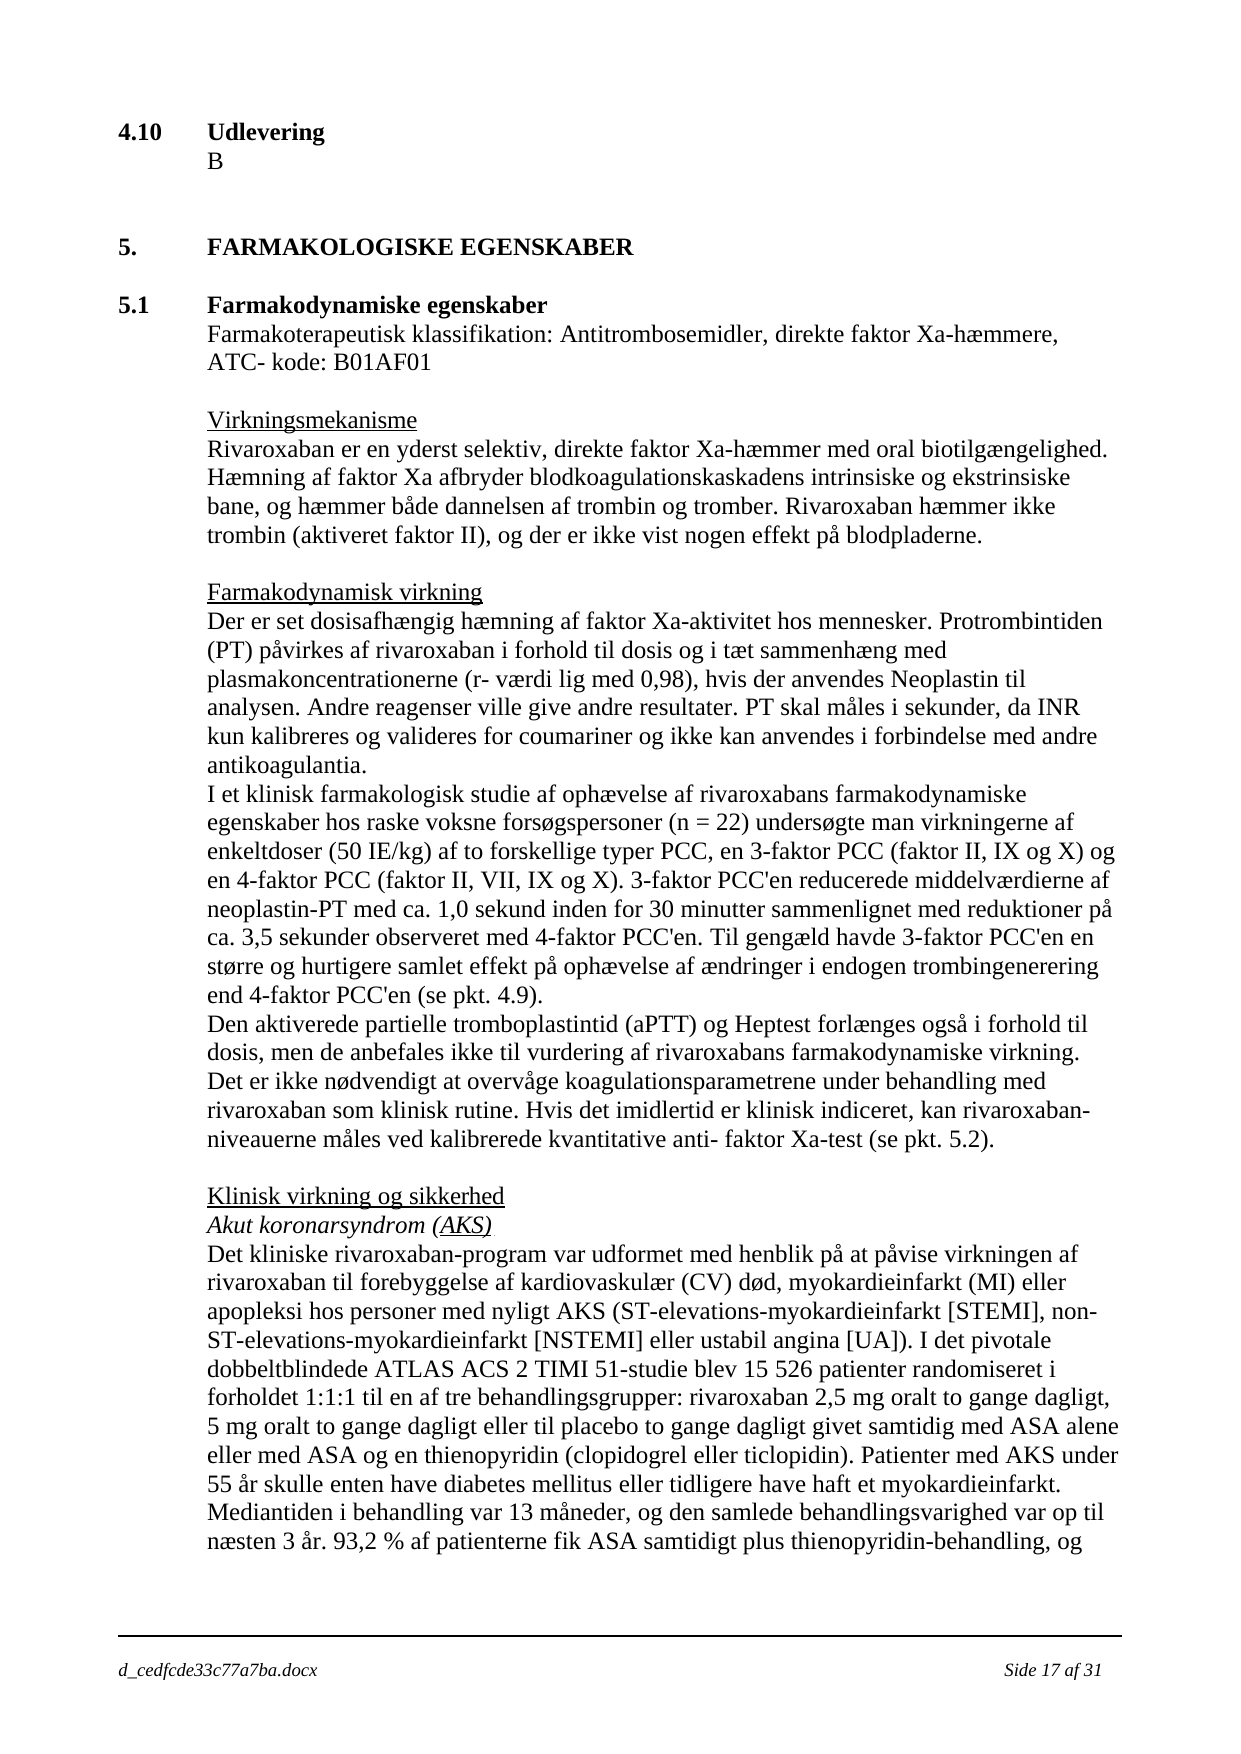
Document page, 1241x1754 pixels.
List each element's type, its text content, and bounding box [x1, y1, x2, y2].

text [207, 1239, 1122, 1555]
text 5. FARMAKOLOGISKE EGENSKABER [118, 232, 1122, 261]
text Farmakoterapeutisk klassifikation: Antitrombosemidler, direkte faktor Xa-hæmmere, ATC- kode: B01AF01 [207, 319, 1122, 376]
text Farmakodynamisk virkning [207, 577, 1122, 606]
text Virkningsmekanisme [207, 405, 1122, 434]
text Der er set dosisafhængig hæmning af faktor Xa-aktivitet hos mennesker. Protrombintiden (PT) påvirkes af rivaroxaban i forhold til dosis og i tæt sammenhæng med plasmakoncentrationerne (r- værdi lig med 0,98), hvis der anvendes Neoplastin til analysen. Andre reagenser ville give andre resultater. PT skal måles i sekunder, da INR kun kalibreres og valideres for coumariner og ikke kan anvendes i forbindelse med andre antikoagulantia. [207, 606, 1122, 779]
text 4.10 Udlevering [118, 117, 1122, 146]
text 5.1 Farmakodynamiske egenskaber [118, 290, 1122, 319]
text Rivaroxaban er en yderst selektiv, direkte faktor Xa-hæmmer med oral biotilgængelighed. Hæmning af faktor Xa afbryder blodkoagulationskaskadens intrinsiske og ekstrinsiske bane, og hæmmer både dannelsen af trombin og tromber. Rivaroxaban hæmmer ikke trombin (aktiveret faktor II), og der er ikke vist nogen effekt på blodpladerne. [207, 434, 1122, 549]
text Den aktiverede partielle tromboplastintid (aPTT) og Heptest forlænges også i forhold til dosis, men de anbefales ikke til vurdering af rivaroxabans farmakodynamiske virkning. Det er ikke nødvendigt at overvåge koagulationsparametrene under behandling med rivaroxaban som klinisk rutine. Hvis det imidlertid er klinisk indiceret, kan rivaroxaban-niveauerne måles ved kalibrerede kvantitative anti- faktor Xa-test (se pkt. 5.2). [207, 1009, 1122, 1152]
text Akut koronarsyndrom (AKS) [207, 1210, 1122, 1239]
text I et klinisk farmakologisk studie af ophævelse af rivaroxabans farmakodynamiske egenskaber hos raske voksne forsøgspersoner (n = 22) undersøgte man virkningerne af enkeltdoser (50 IE/kg) af to forskellige typer PCC, en 3-faktor PCC (faktor II, IX og X) og en 4-faktor PCC (faktor II, VII, IX og X). 3-faktor PCC'en reducerede middelværdierne af neoplastin-PT med ca. 1,0 sekund inden for 30 minutter sammenlignet med reduktioner på ca. 3,5 sekunder observeret med 4-faktor PCC'en. Til gengæld havde 3-faktor PCC'en en større og hurtigere samlet effekt på ophævelse af ændringer i endogen trombingenerering end 4-faktor PCC'en (se pkt. 4.9). [207, 779, 1122, 1009]
text B [207, 146, 1122, 175]
text Klinisk virkning og sikkerhed [207, 1181, 1122, 1210]
